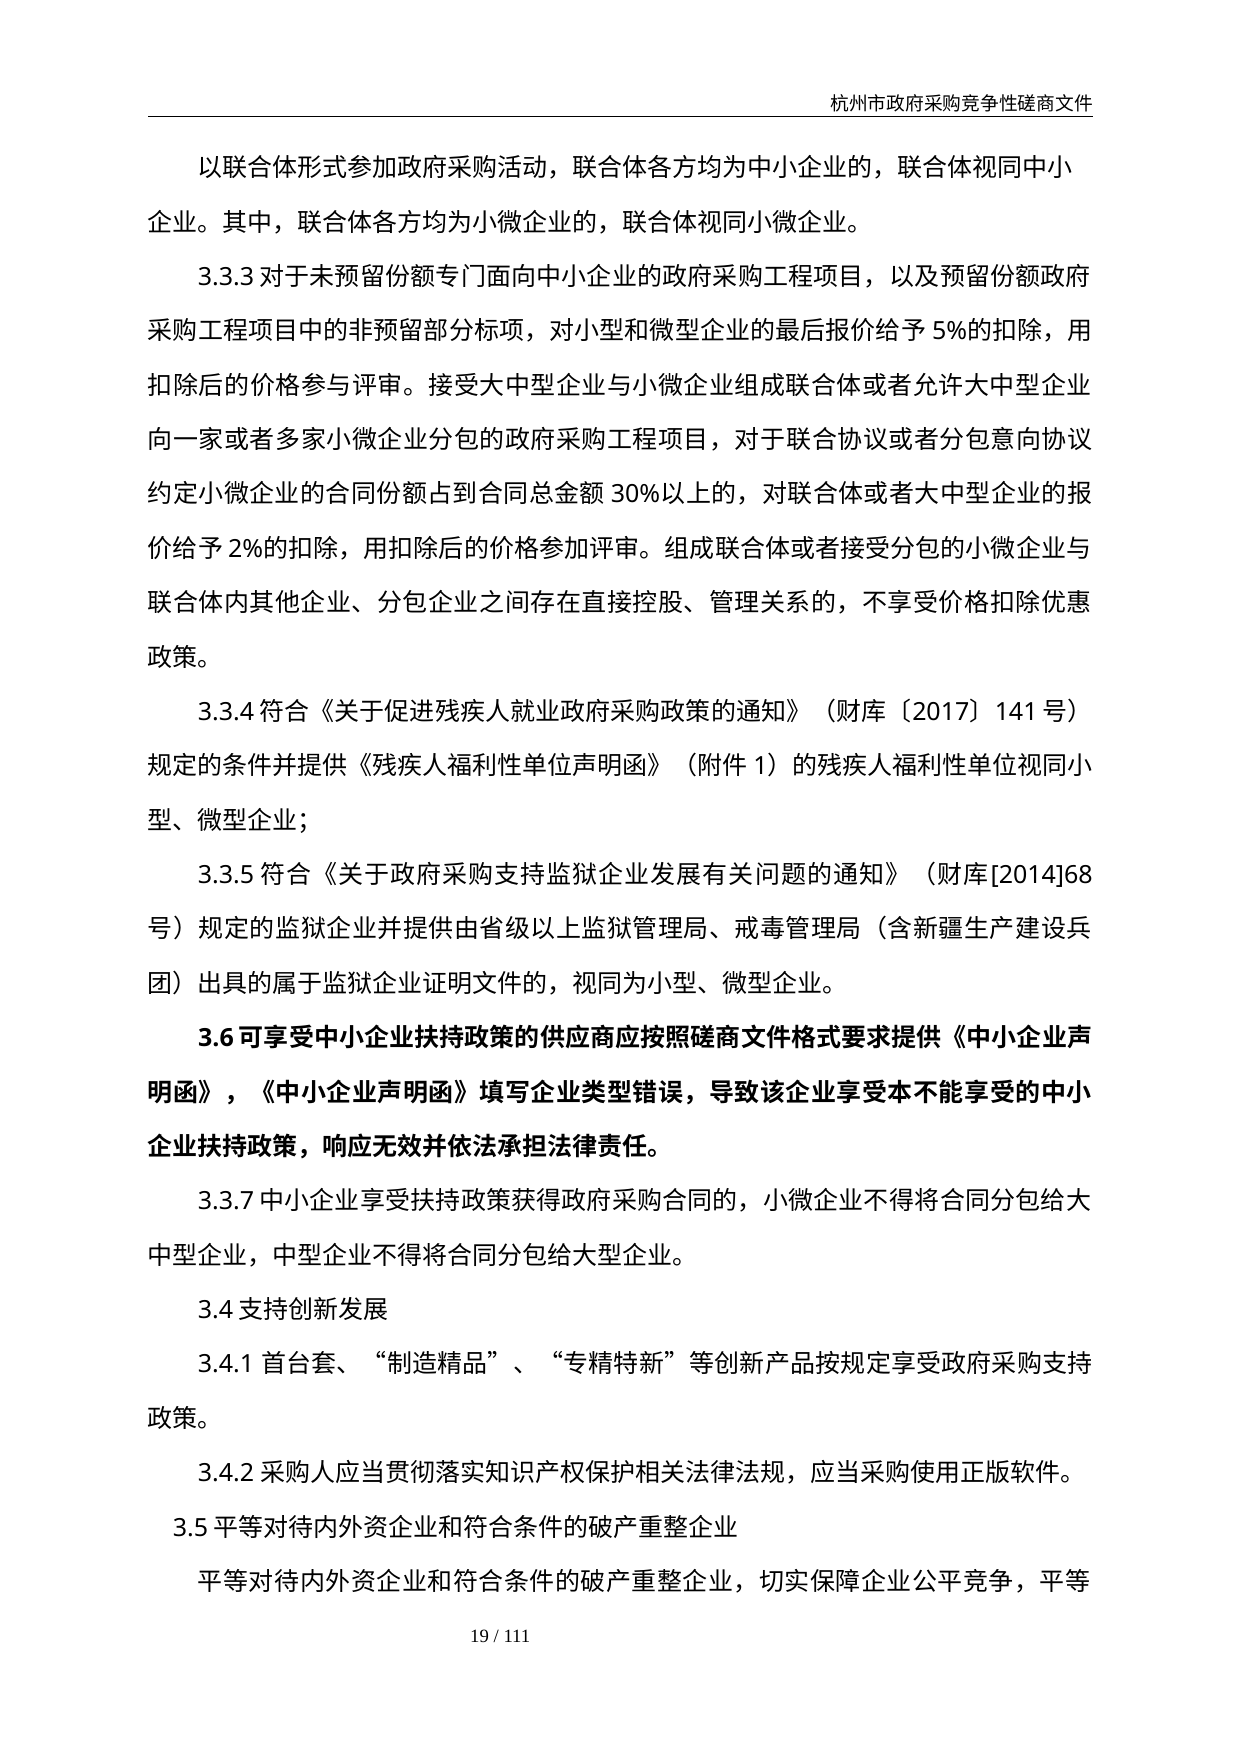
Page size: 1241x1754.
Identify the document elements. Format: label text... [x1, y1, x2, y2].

subtitle 3.4.2 采购人应当贯彻落实知识产权保护相关法律法规，应当采购使用正版软件。 [148, 1453, 1093, 1489]
text 3.3.5符合《关于政府采购支持监狱企业发展有关问题的通知》（财库[2014]68号）规定的监狱企业并提供由省级以上监狱管理局、戒毒管理局（含新疆生产建设兵团）出具的属于监狱企业证明文件的，视同为小型、微型企业。 [148, 854, 1093, 999]
text 3.3.3对于未预留份额专门面向中小企业的政府采购工程项目，以及预留份额政府采购工程项目中的非预留部分标项，对小型和微型企业的最后报价给予5%的扣除，用扣除后的价格参与评审。接受大中型企业与小微企业组成联合体或者允许大中型企业向一家或者多家小微企业分包的政府采购工程项目，对于联合协议或者分包意向协议约定小微企业的合同份额占到合同总金额30%以上的，对联合体或者大中型企业的报价给予2%的扣除，用扣除后的价格参加评审。组成联合体或者接受分包的小微企业与联合体内其他企业、分包企业之间存在直接控股、管理关系的，不享受价格扣除优惠政策。 [148, 256, 1093, 673]
text 3.3.7中小企业享受扶持政策获得政府采购合同的，小微企业不得将合同分包给大中型企业，中型企业不得将合同分包给大型企业。 [148, 1181, 1093, 1271]
text 3.5平等对待内外资企业和符合条件的破产重整企业 [148, 1507, 1093, 1543]
text 3.4支持创新发展 [148, 1289, 1093, 1326]
text 3.4.1 首台套、“制造精品”、“专精特新”等创新产品按规定享受政府采购支持政策。 [148, 1344, 1093, 1434]
text 3.3.4符合《关于促进残疾人就业政府采购政策的通知》（财库〔2017〕141号）规定的条件并提供《残疾人福利性单位声明函》（附件1）的残疾人福利性单位视同小型、微型企业； [148, 691, 1093, 836]
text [148, 1561, 1093, 1598]
text 3.6可享受中小企业扶持政策的供应商应按照磋商文件格式要求提供《中小企业声明函》，《中小企业声明函》填写企业类型错误，导致该企业享受本不能享受的中小企业扶持政策，响应无效并依法承担法律责任。 [148, 1018, 1093, 1163]
text 以联合体形式参加政府采购活动，联合体各方均为中小企业的，联合体视同中小企业。其中，联合体各方均为小微企业的，联合体视同小微企业。 [148, 148, 1093, 238]
